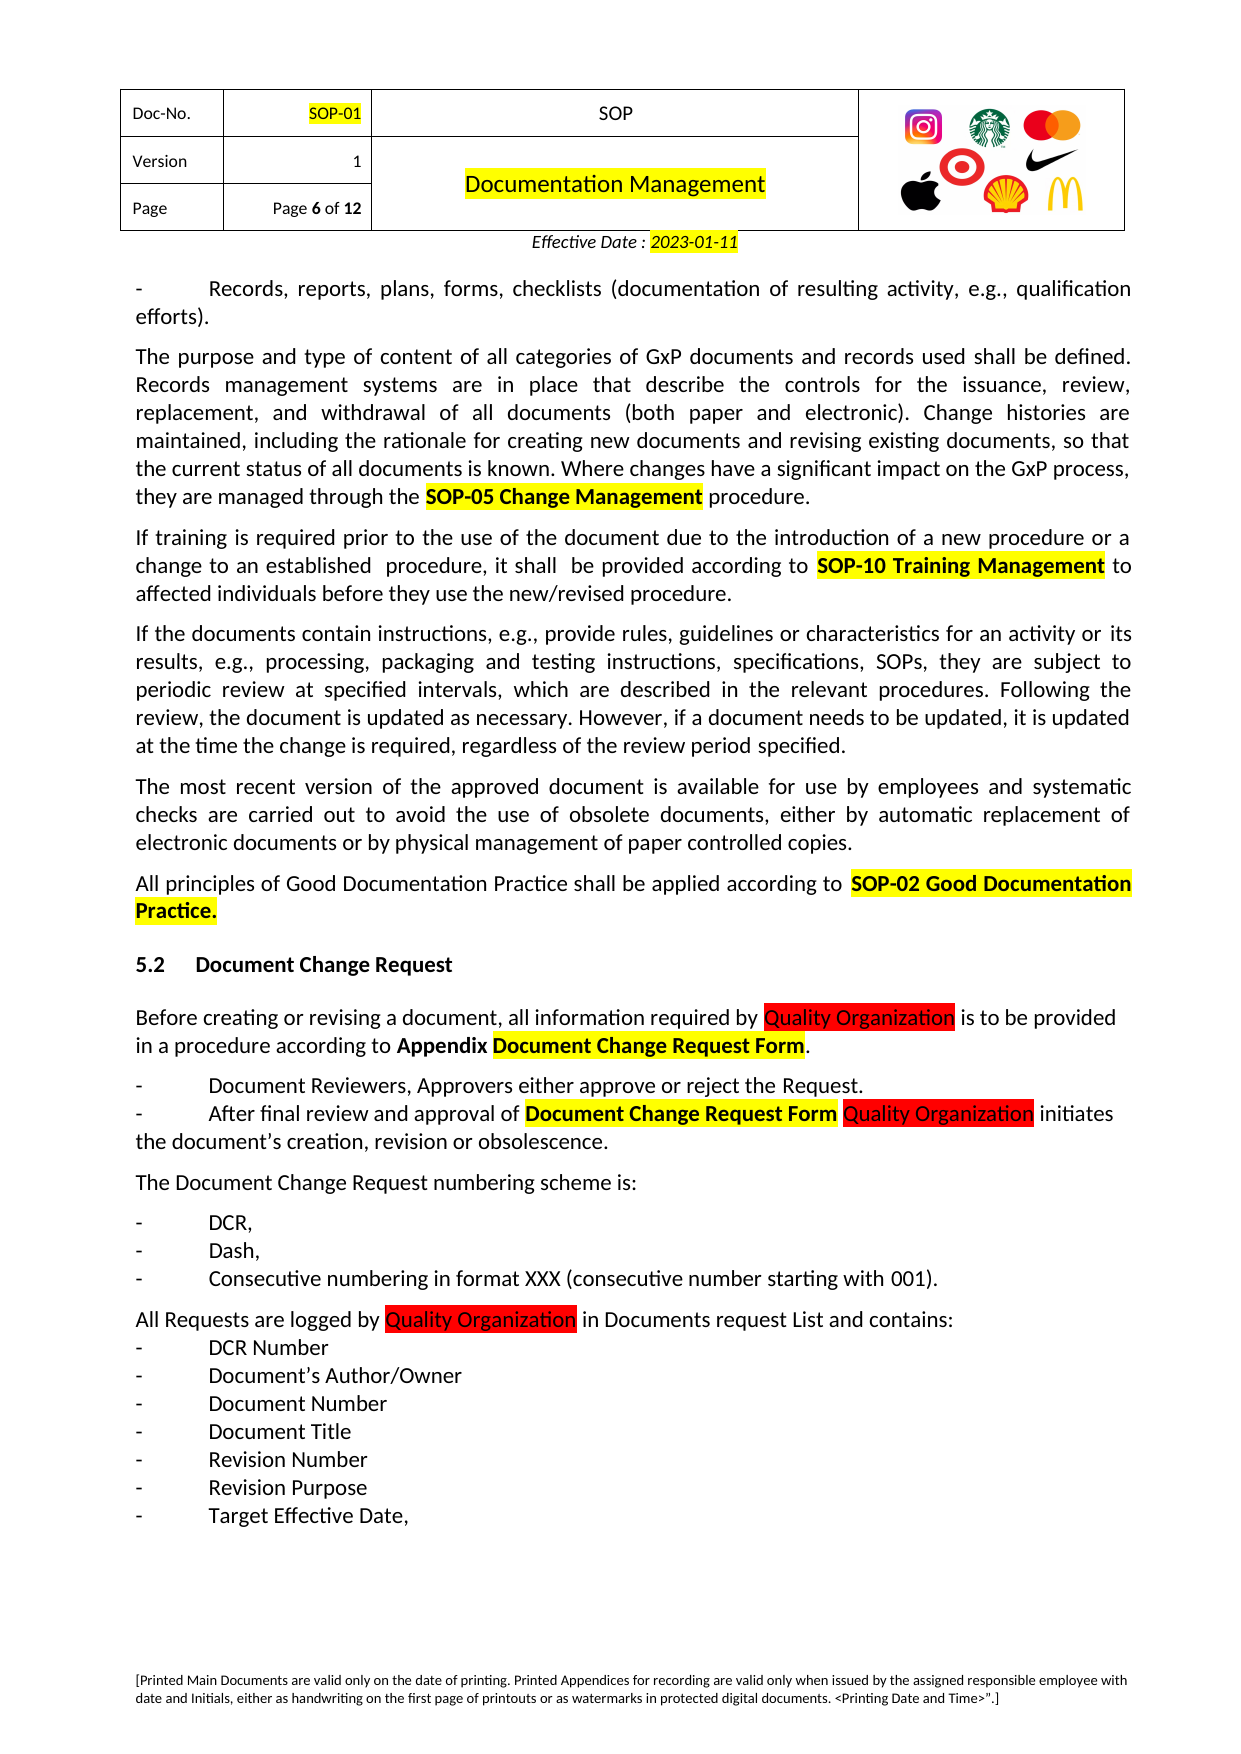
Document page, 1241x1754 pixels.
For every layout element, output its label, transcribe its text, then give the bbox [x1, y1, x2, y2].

list Dash, [135, 1236, 1132, 1264]
list Records, reports, plans, forms, checklists (documentation of resulting activity, e.g., qualification efforts). [135, 274, 1132, 330]
text If the documents contain instructions, e.g., provide rules, guidelines or characteristics for an activity or its results, e.g., processing, packaging and testing instructions, specifications, SOPs, they are subject to periodic review at specified intervals, which are described in the relevant procedures. Following the review, the document is updated as necessary. However, if a document needs to be updated, it is updated at the time the change is required, regardless of the review period specified. [135, 619, 1132, 759]
list After final review and approval of Document Change Request Form Quality Organization initiates the document’s creation, revision or obsolescence. [135, 1099, 1132, 1155]
text Before creating or revising a document, all information required by Quality Organization is to be provided in a procedure according to Appendix Document Change Request Form. [805, 1003, 1132, 1059]
text The purpose and type of content of all categories of GxP documents and records used shall be defined. Records management systems are in place that describe the controls for the issuance, review, replacement, and withdrawal of all documents (both paper and electronic). Change histories are maintained, including the rationale for creating new documents and revising existing documents, so that the current status of all documents is known. Where changes have a significant impact on the GxP process, they are managed through the SOP-05 Change Management procedure. [135, 342, 1132, 510]
text Before creating or revising a document, all information required by Quality Organization is to be provided in a procedure according to Appendix Document Change Request Form. [135, 1003, 764, 1059]
list DCR, [135, 1208, 1132, 1236]
list DCR Number [135, 1333, 1132, 1361]
list Document Number [135, 1389, 1132, 1417]
list Document Reviewers, Approvers either approve or reject the Request. [135, 1071, 1132, 1099]
text The most recent version of the approved document is available for use by employees and systematic checks are carried out to avoid the use of obsolete documents, either by automatic replacement of electronic documents or by physical management of paper controlled copies. [135, 772, 1132, 856]
text All Requests are logged by Quality Organization in Documents request List and contains: [577, 1305, 1132, 1333]
list Target Effective Date, [135, 1501, 1132, 1529]
list Revision Purpose [135, 1473, 1132, 1501]
text The Document Change Request numbering scheme is: [135, 1168, 1132, 1196]
list Document Title [135, 1417, 1132, 1445]
list Consecutive numbering in format XXX (consecutive number starting with 001). [135, 1264, 1132, 1292]
text All Requests are logged by Quality Organization in Documents request List and contains: [135, 1305, 385, 1333]
subtitle Document Change Request [135, 950, 1132, 978]
text If training is required prior to the use of the document due to the introduction of a new procedure or a change to an established procedure, it shall be provided according to SOP-10 Training Management to affected individuals before they use the new/revised procedure. [135, 523, 1132, 607]
picture [898, 105, 1086, 215]
list Document’s Author/Owner [135, 1361, 1132, 1389]
text All principles of Good Documentation Practice shall be applied according to SOP-02 Good Documentation Practice. [135, 869, 1132, 925]
list Revision Number [135, 1445, 1132, 1473]
